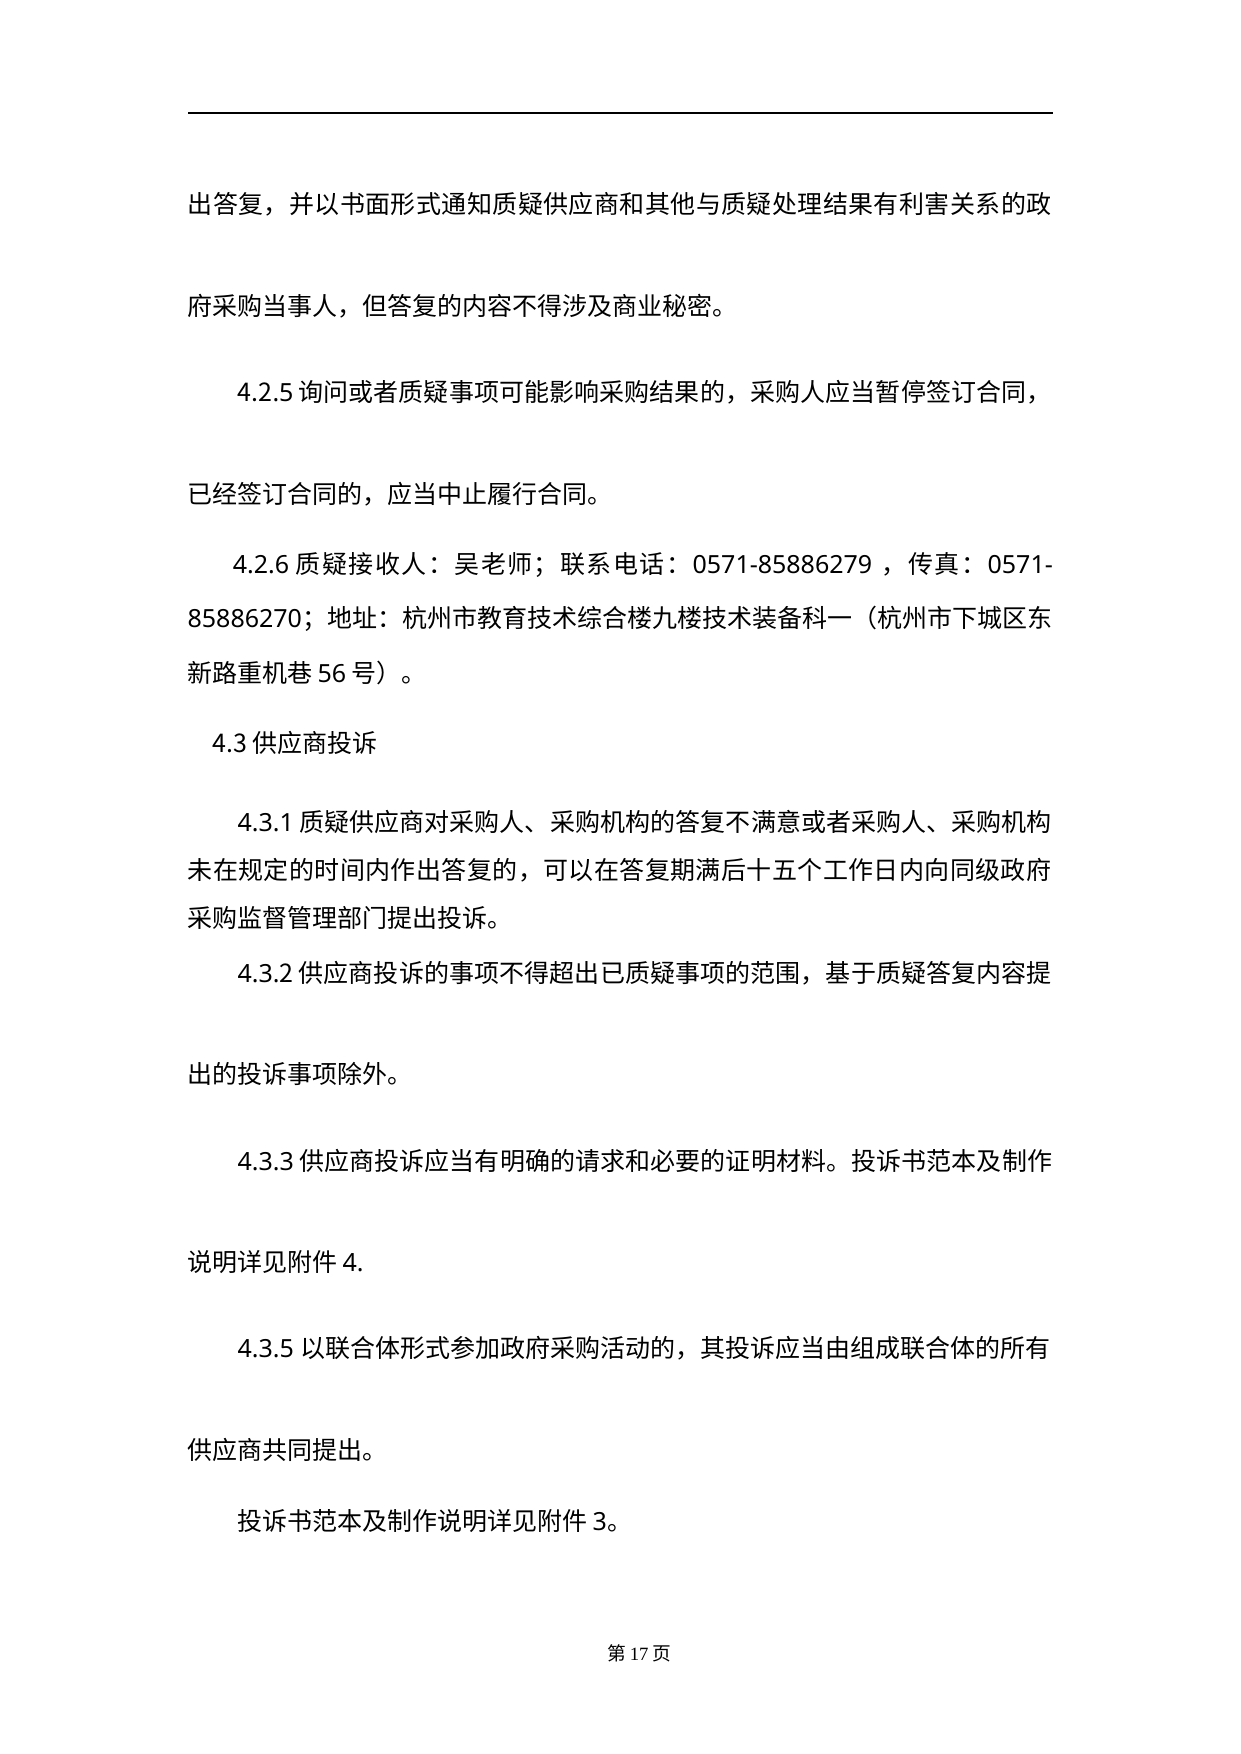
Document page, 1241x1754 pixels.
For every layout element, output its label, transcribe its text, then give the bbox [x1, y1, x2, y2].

text 4.2.6质疑接收人：吴老师；联系电话：0571-85886279 ，传真：0571-85886270；地址：杭州市教育技术综合楼九楼技术装备科一（杭州市下城区东新路重机巷56号）。 [187, 544, 1053, 689]
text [187, 168, 1053, 338]
text 4.3.1质疑供应商对采购人、采购机构的答复不满意或者采购人、采购机构未在规定的时间内作出答复的，可以在答复期满后十五个工作日内向同级政府采购监督管理部门提出投诉。 [187, 793, 1053, 937]
text 投诉书范本及制作说明详见附件3。 [187, 1501, 1053, 1537]
text 4.3供应商投诉 [187, 707, 1053, 775]
text 4.2.5询问或者质疑事项可能影响采购结果的，采购人应当暂停签订合同，已经签订合同的，应当中止履行合同。 [187, 356, 1053, 526]
text 4.3.5 以联合体形式参加政府采购活动的，其投诉应当由组成联合体的所有供应商共同提出。 [187, 1313, 1053, 1483]
text 4.3.2供应商投诉的事项不得超出已质疑事项的范围，基于质疑答复内容提出的投诉事项除外。 [187, 937, 1053, 1107]
text 4.3.3供应商投诉应当有明确的请求和必要的证明材料。投诉书范本及制作说明详见附件4. [187, 1125, 1053, 1295]
